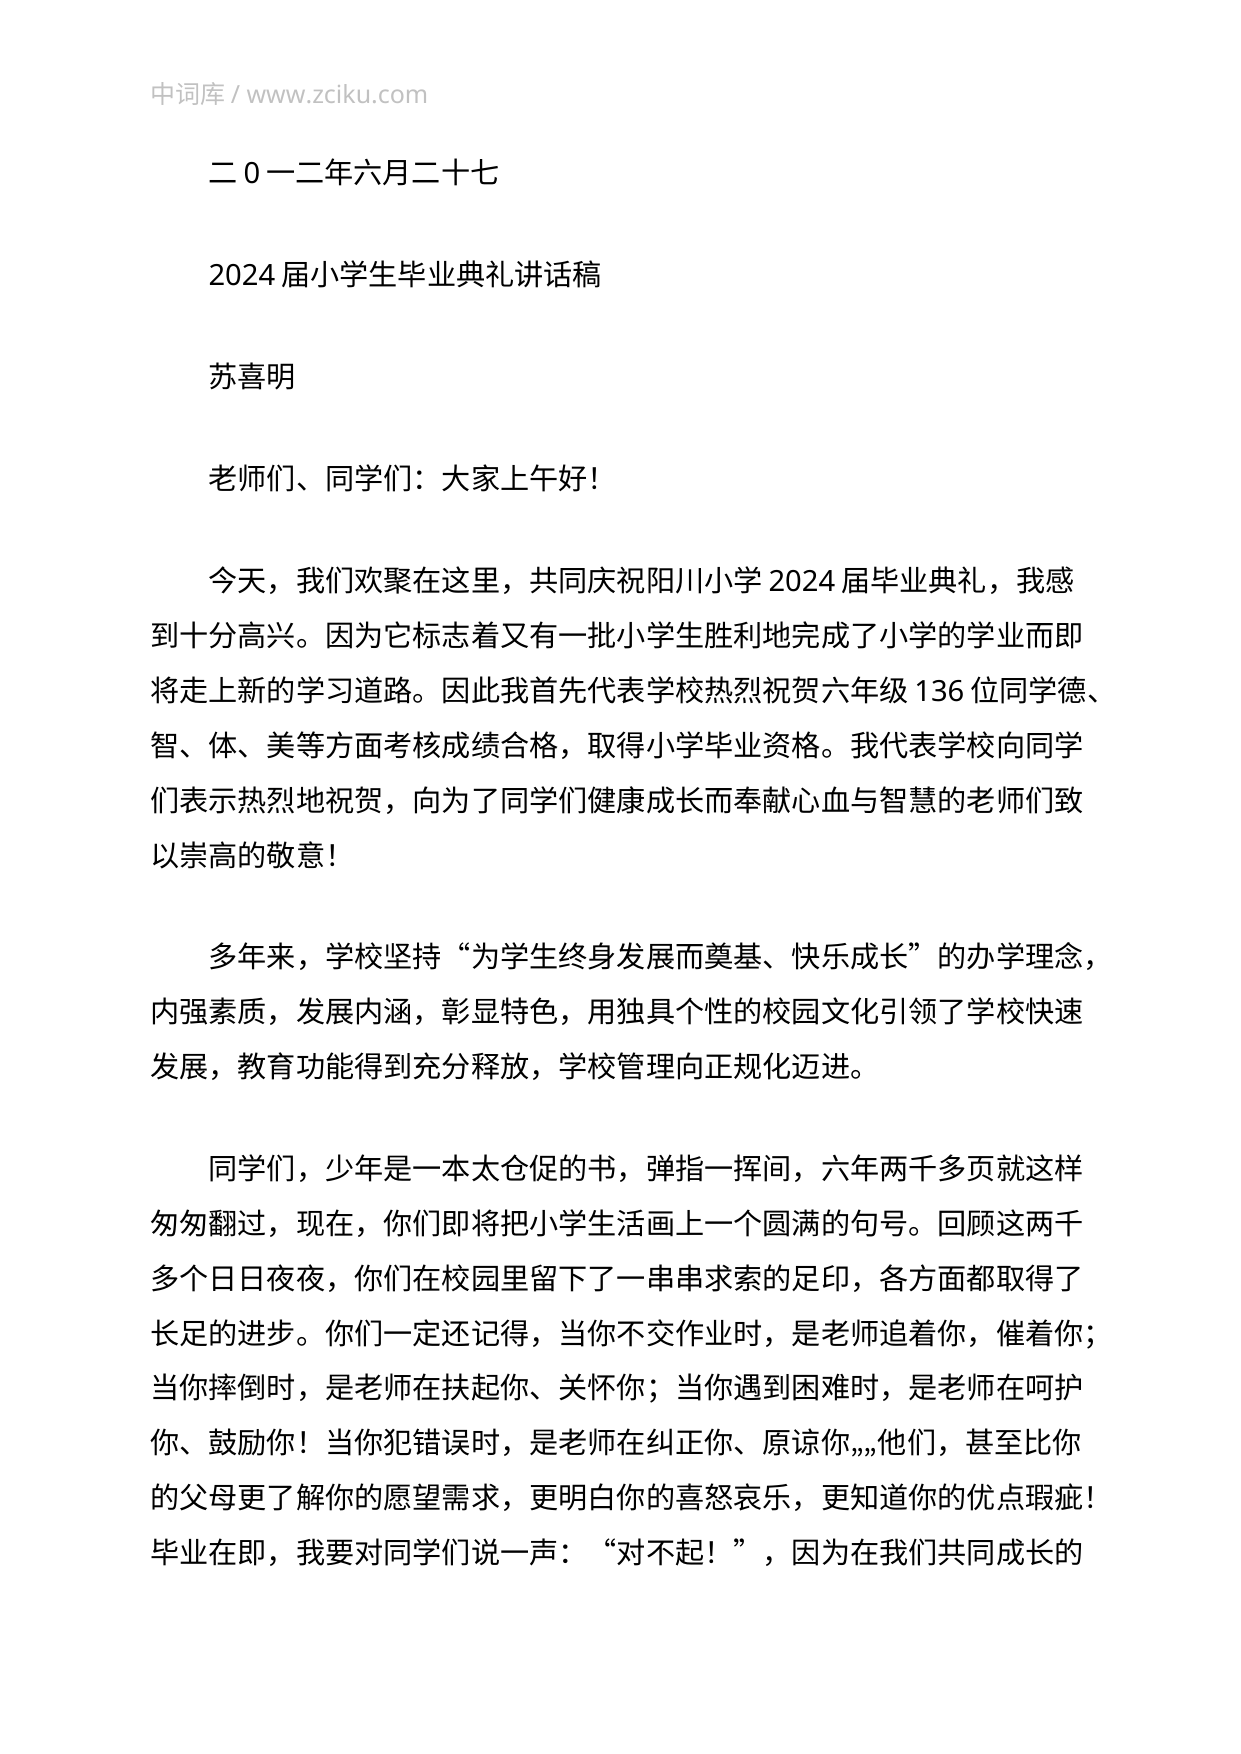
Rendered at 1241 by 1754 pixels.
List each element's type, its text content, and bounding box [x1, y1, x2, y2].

text 2024届小学生毕业典礼讲话稿 [150, 252, 1090, 294]
text 老师们、同学们：大家上午好！ [150, 456, 1090, 498]
text 二0一二年六月二十七 [150, 150, 1090, 192]
text 苏喜明 [150, 354, 1090, 396]
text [150, 1146, 1090, 1572]
text 多年来，学校坚持“为学生终身发展而奠基、快乐成长”的办学理念，内强素质，发展内涵，彰显特色，用独具个性的校园文化引领了学校快速发展，教育功能得到充分释放，学校管理向正规化迈进。 [150, 934, 1090, 1086]
text 今天，我们欢聚在这里，共同庆祝阳川小学2024届毕业典礼，我感到十分高兴。因为它标志着又有一批小学生胜利地完成了小学的学业而即将走上新的学习道路。因此我首先代表学校热烈祝贺六年级136位同学德、智、体、美等方面考核成绩合格，取得小学毕业资格。我代表学校向同学们表示热烈地祝贺，向为了同学们健康成长而奉献心血与智慧的老师们致以崇高的敬意！ [150, 557, 1090, 874]
